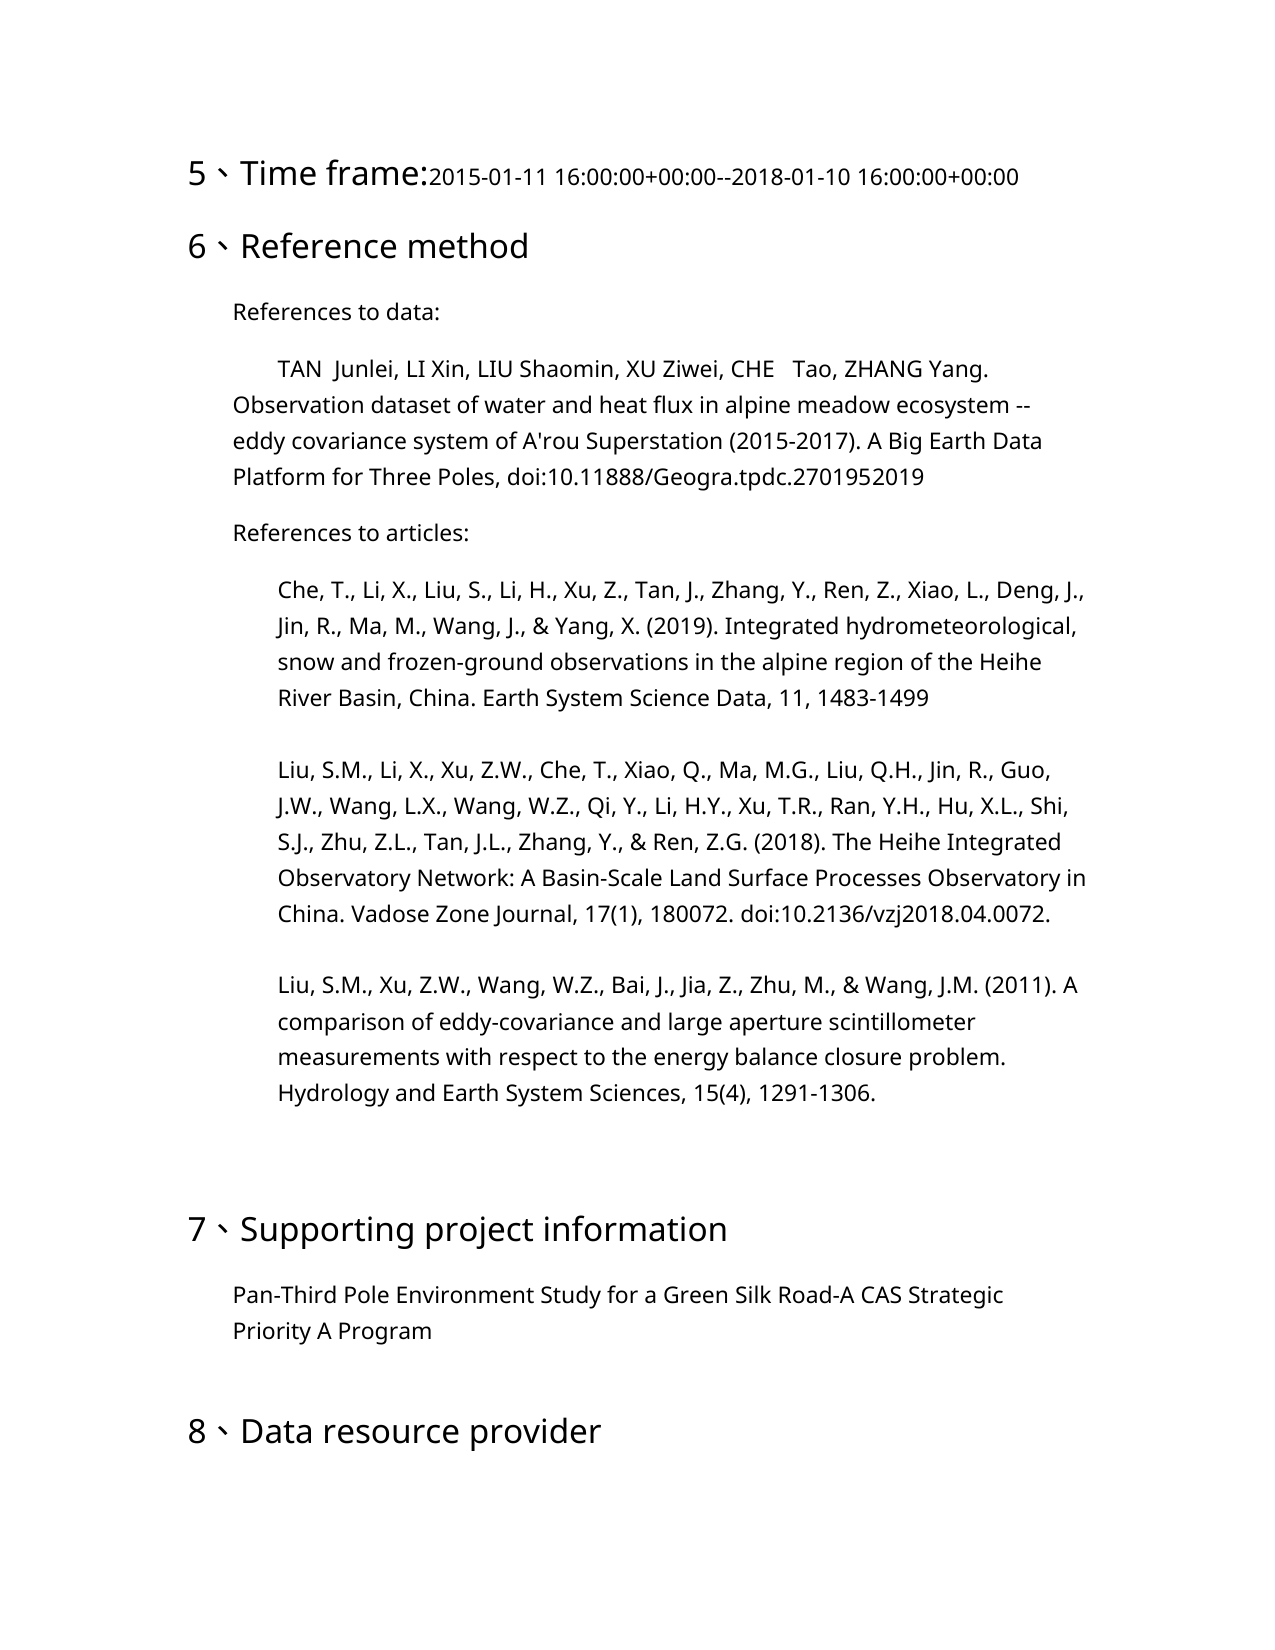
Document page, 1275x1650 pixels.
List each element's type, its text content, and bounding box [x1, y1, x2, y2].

text Pan-Third Pole Environment Study for a Green Silk Road-A CAS Strategic Priority A Program [232, 1279, 1087, 1382]
text References to articles: [232, 517, 1087, 549]
text Che, T., Li, X., Liu, S., Li, H., Xu, Z., Tan, J., Zhang, Y., Ren, Z., Xiao, L., Deng, J., Jin, R., Ma, M., Wang, J., & Yang, X. (2019). Integrated hydrometeorological, snow and frozen-ground observations in the alpine region of the Heihe River Basin, China. Earth System Science Data, 11, 1483-1499 Liu, S.M., Li, X., Xu, Z.W., Che, T., Xiao, Q., Ma, M.G., Liu, Q.H., Jin, R., Guo, J.W., Wang, L.X., Wang, W.Z., Qi, Y., Li, H.Y., Xu, T.R., Ran, Y.H., Hu, X.L., Shi, S.J., Zhu, Z.L., Tan, J.L., Zhang, Y., & Ren, Z.G. (2018). The Heihe Integrated Observatory Network: A Basin-Scale Land Surface Processes Observatory in China. Vadose Zone Journal, 17(1), 180072. doi:10.2136/vzj2018.04.0072. Liu, S.M., Xu, Z.W., Wang, W.Z., Bai, J., Jia, Z., Zhu, M., & Wang, J.M. (2011). A comparison of eddy-covariance and large aperture scintillometer measurements with respect to the energy balance closure problem. Hydrology and Earth System Sciences, 15(4), 1291-1306. [277, 574, 1087, 1180]
text 8、Data resource provider [187, 1408, 1087, 1453]
text 5、Time frame:2015-01-11 16:00:00+00:00--2018-01-10 16:00:00+00:00 [187, 150, 1087, 195]
text 7、Supporting project information [187, 1206, 1087, 1251]
text 6、Reference method [187, 223, 1087, 268]
text TAN Junlei, LI Xin, LIU Shaomin, XU Ziwei, CHE Tao, ZHANG Yang. Observation dataset of water and heat flux in alpine meadow ecosystem -- eddy covariance system of A'rou Superstation (2015-2017). A Big Earth Data Platform for Three Poles, doi:10.11888/Geogra.tpdc.2701952019 [232, 353, 1087, 492]
text References to data: [232, 296, 1087, 327]
